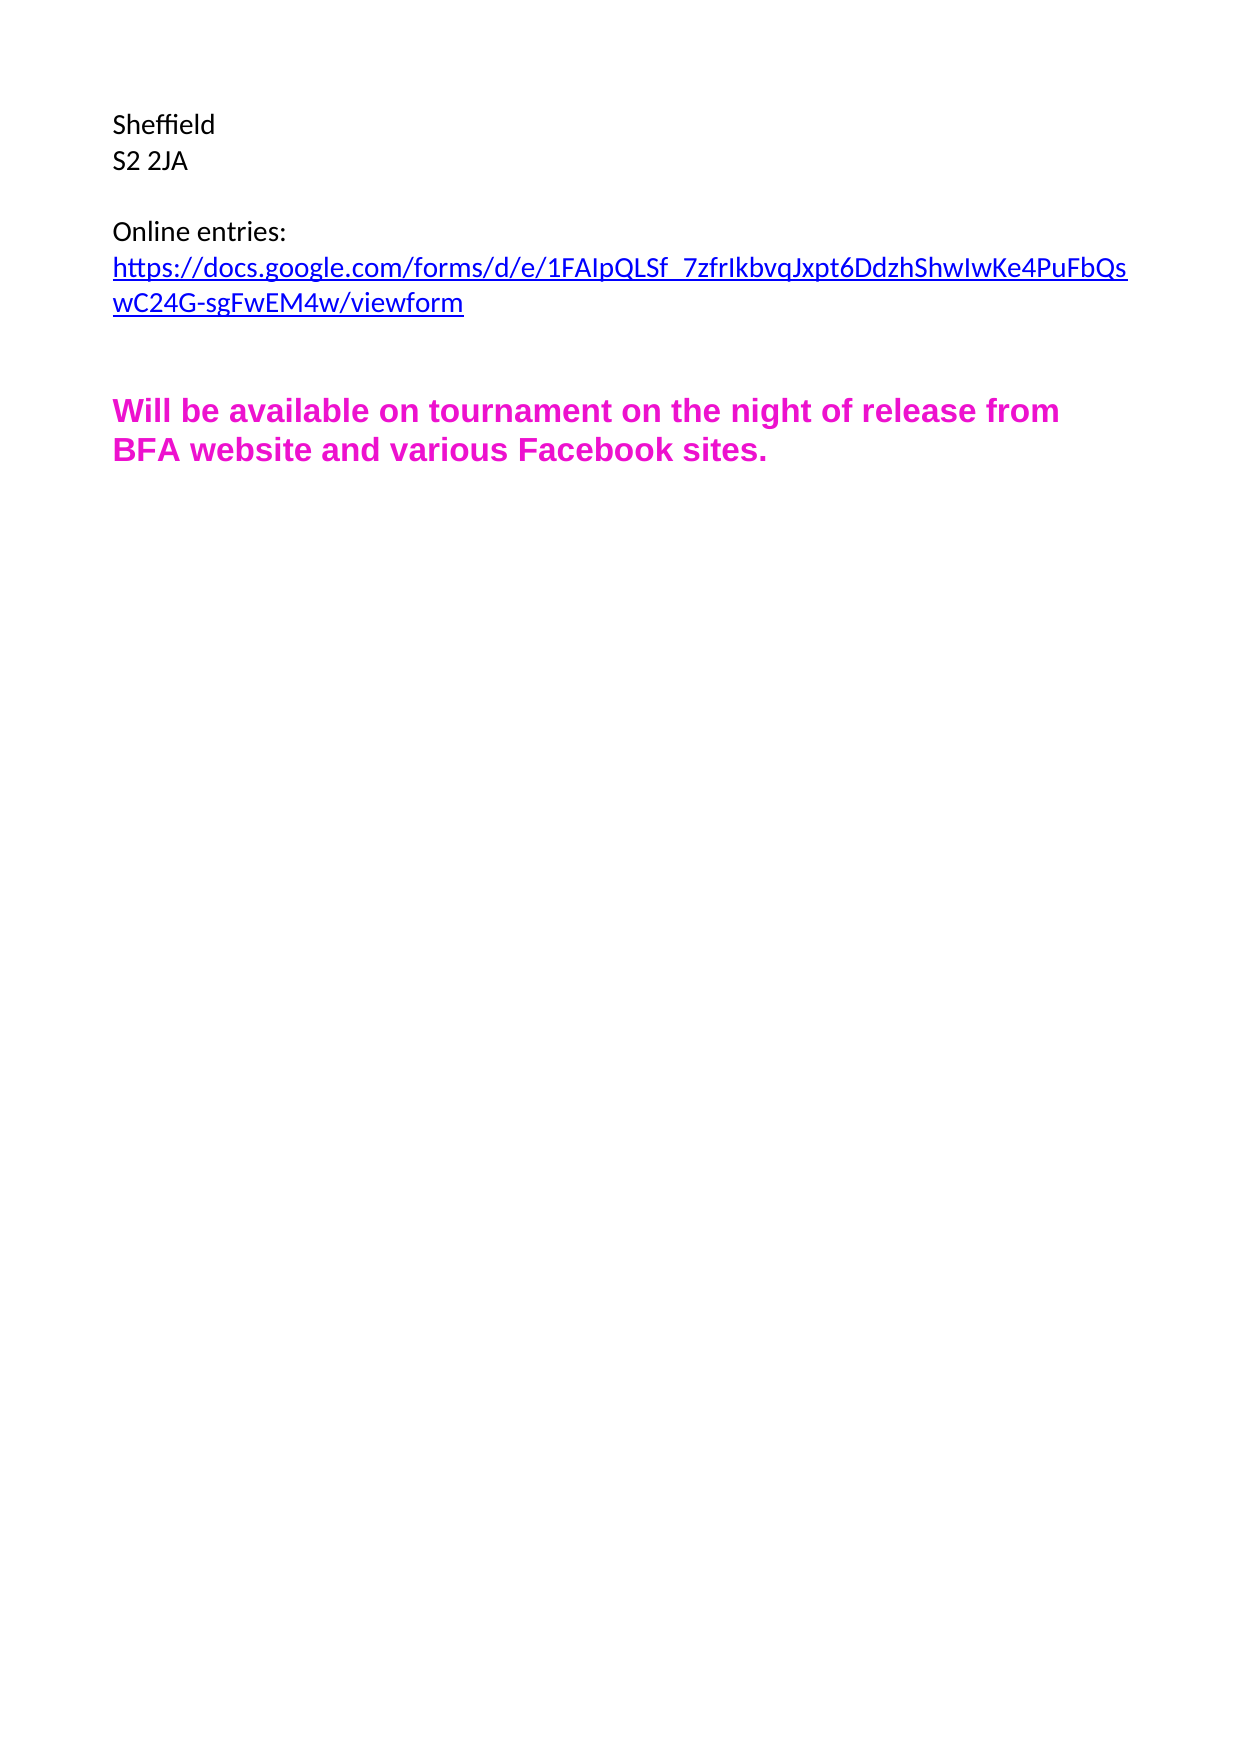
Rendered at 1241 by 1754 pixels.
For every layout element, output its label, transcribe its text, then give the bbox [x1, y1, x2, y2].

text Online entries: https://docs.google.com/forms/d/e/1FAIpQLSf_7zfrIkbvqJxpt6DdzhShwIwKe4PuFbQswC24G-sgFwEM4w/viewform [112, 280, 1128, 320]
text Online entries: https://docs.google.com/forms/d/e/1FAIpQLSf_7zfrIkbvqJxpt6DdzhShwIwKe4PuFbQswC24G-sgFwEM4w/viewform [112, 213, 1128, 279]
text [112, 106, 1128, 178]
text Will be available on tournament on the night of release from BFA website and various Facebook sites. [112, 391, 1128, 468]
